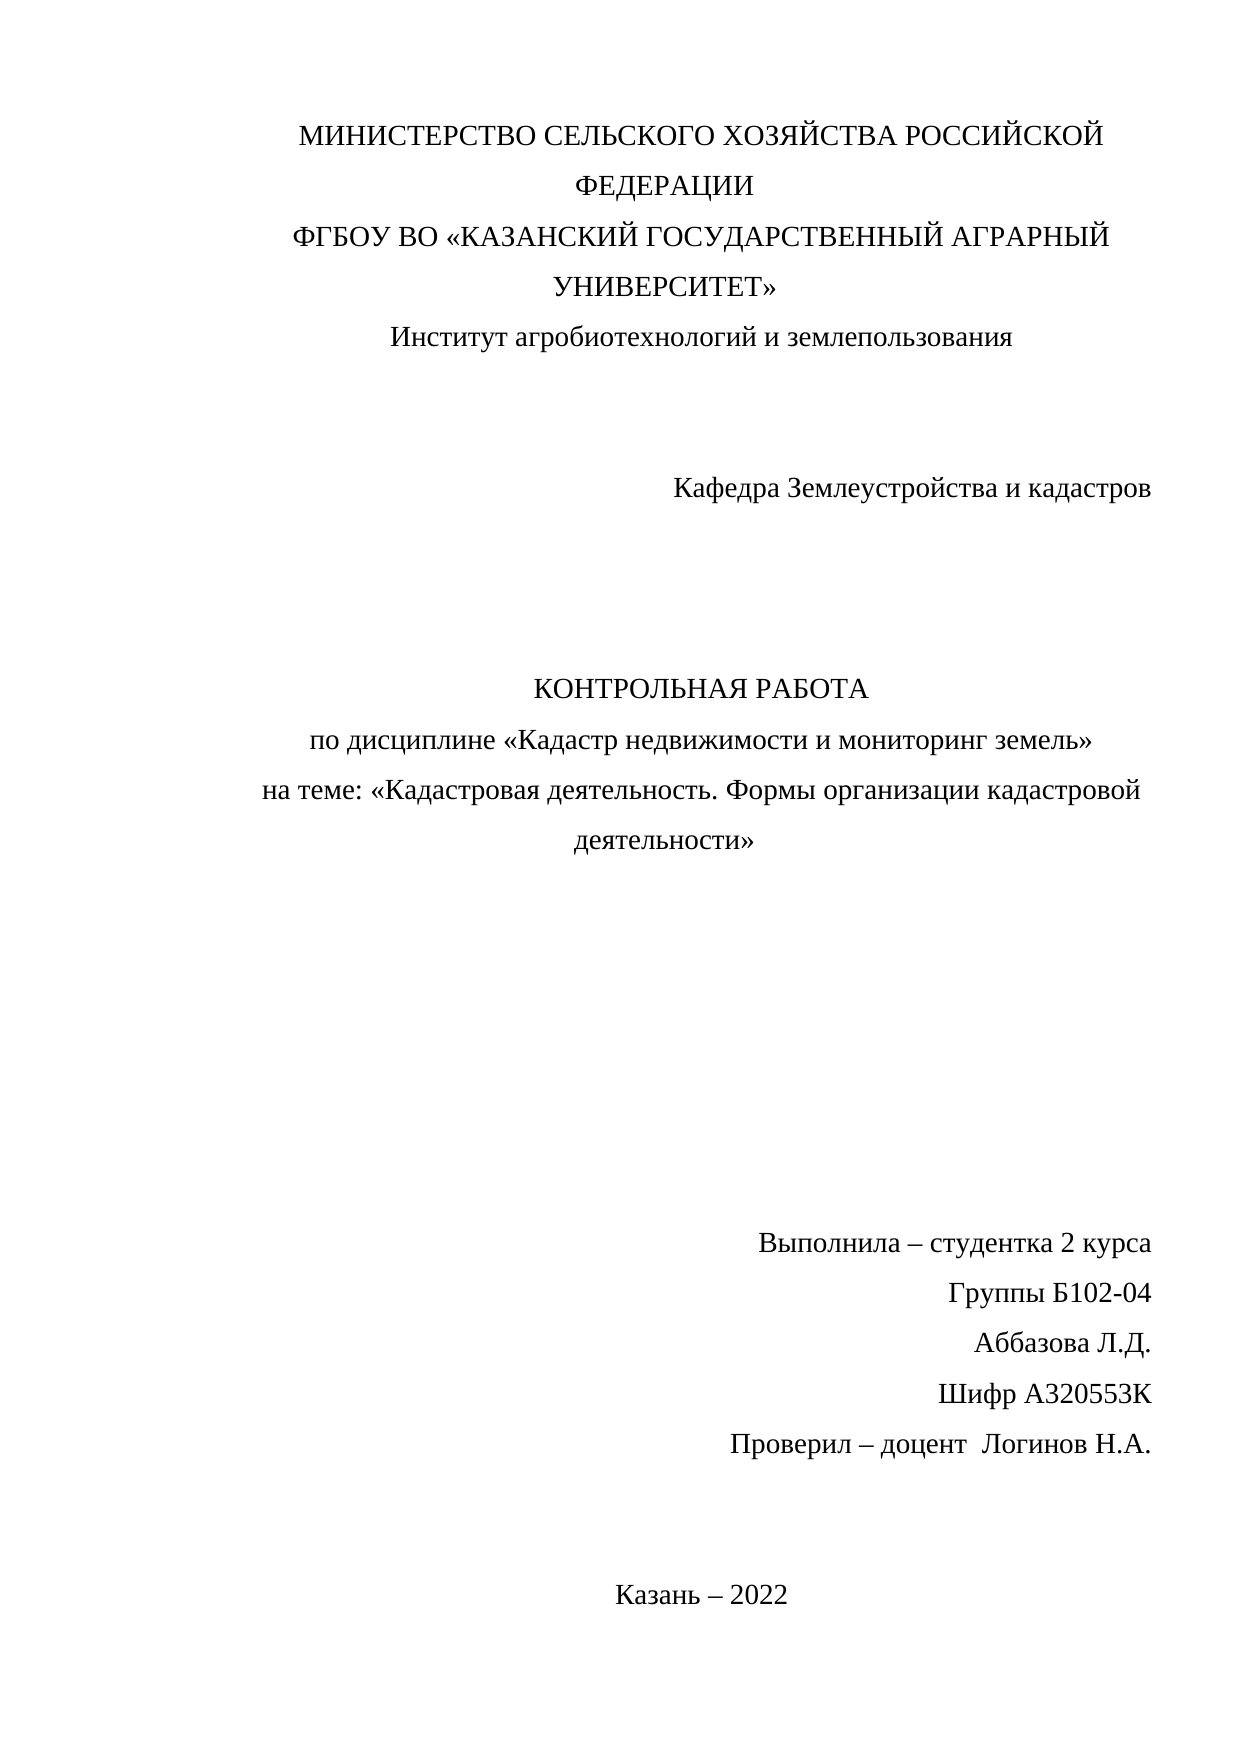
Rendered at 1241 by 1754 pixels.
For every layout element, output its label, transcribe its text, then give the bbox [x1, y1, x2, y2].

text Аббазова Л.Д. [177, 1326, 1152, 1359]
text Проверил – доцент Логинов Н.А. [177, 1426, 1152, 1460]
text Выполнила – студентка 2 курса [177, 1225, 1152, 1258]
text КОНТРОЛЬНАЯ РАБОТА [177, 672, 1152, 705]
text Институт агробиотехнологий и землепользования [177, 319, 1152, 353]
text МИНИСТЕРСТВО СЕЛЬСКОГО ХОЗЯЙСТВА РОССИЙСКОЙ ФЕДЕРАЦИИ [177, 118, 1152, 202]
text на теме: «Кадастровая деятельность. Формы организации кадастровой деятельности» [177, 772, 1152, 856]
text Группы Б102-04 [177, 1275, 1152, 1309]
text по дисциплине «Кадастр недвижимости и мониторинг земель» [177, 722, 1152, 755]
text ФГБОУ ВО «КАЗАНСКИЙ ГОСУДАРСТВЕННЫЙ АГРАРНЫЙ УНИВЕРСИТЕТ» [177, 219, 1152, 303]
text Кафедра Землеустройства и кадастров [177, 470, 1152, 504]
text Казань – 2022 [177, 1577, 1152, 1611]
text Шифр А320553К [177, 1376, 1152, 1409]
